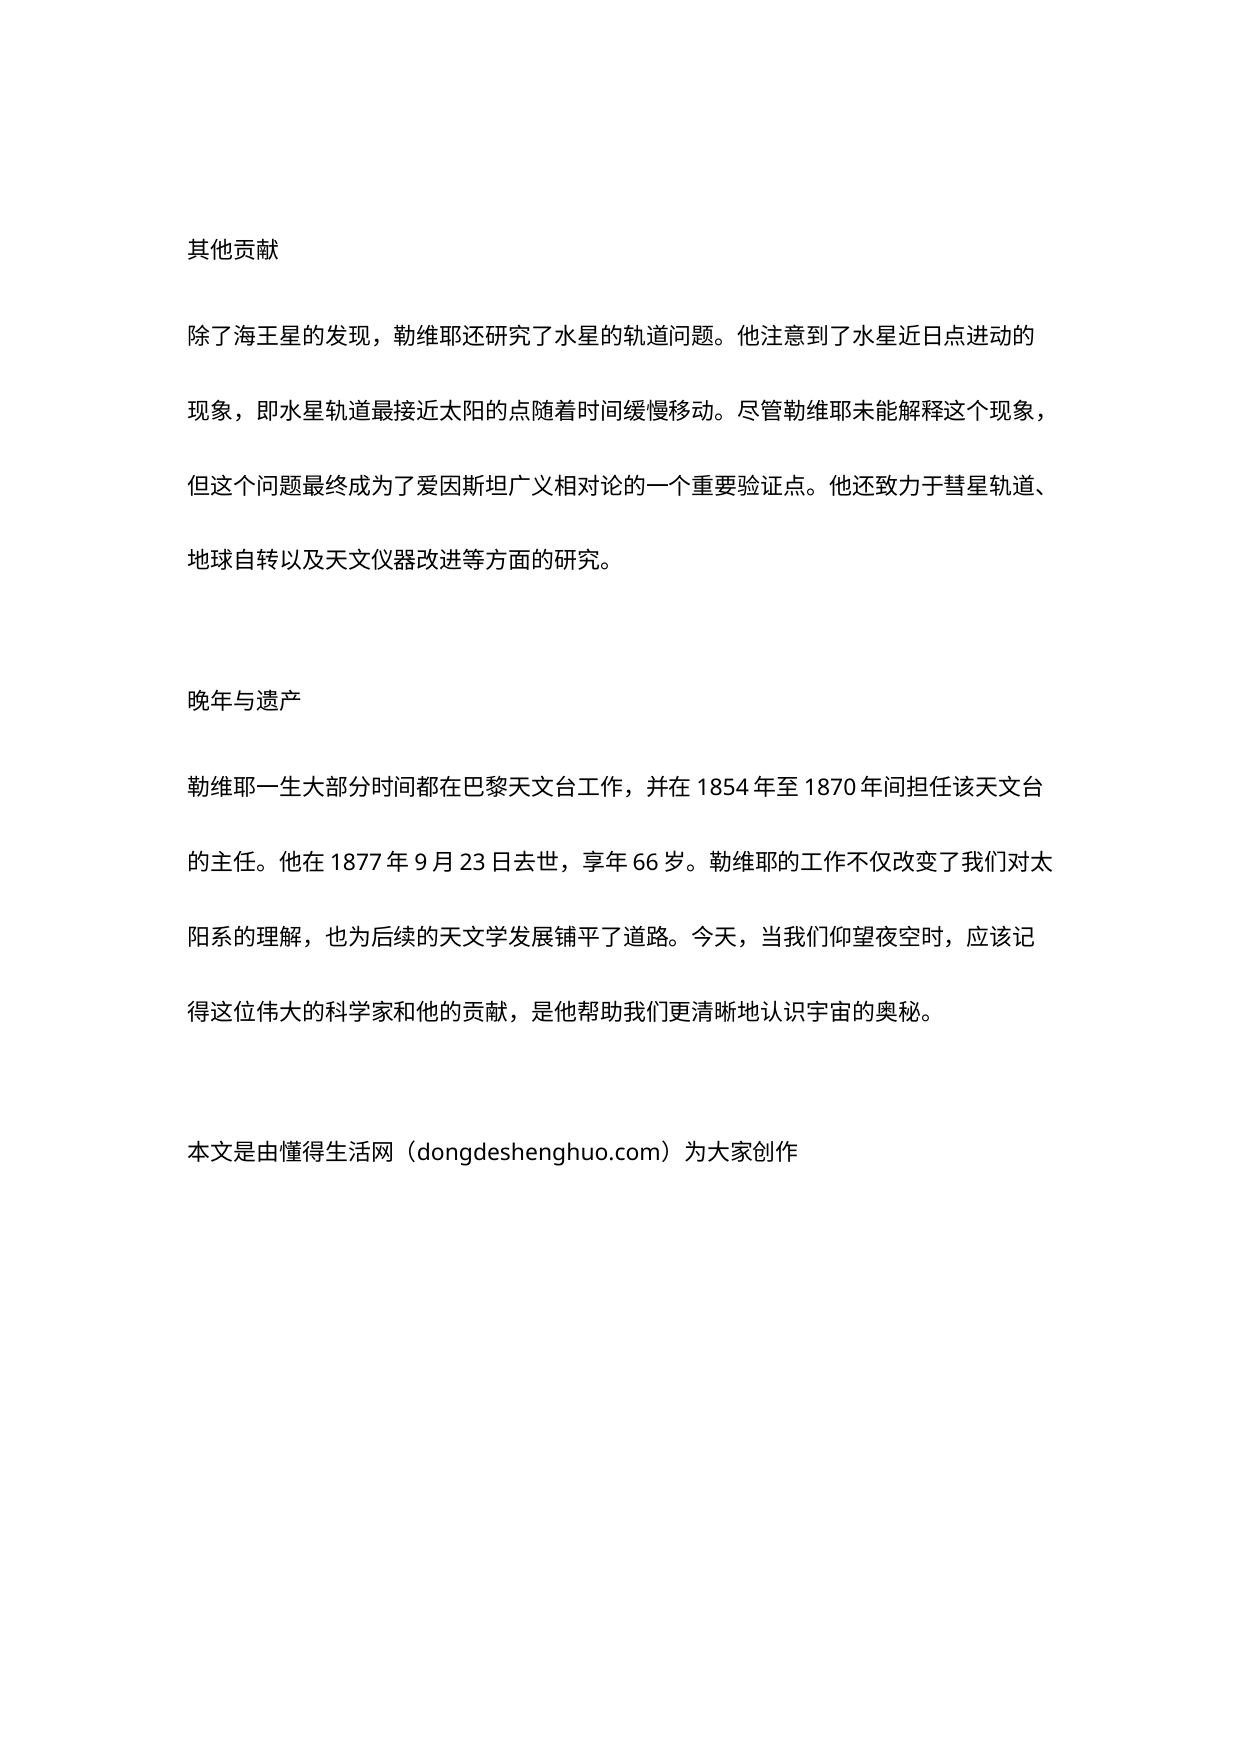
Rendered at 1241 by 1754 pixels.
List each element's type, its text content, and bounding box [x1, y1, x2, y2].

text 其他贡献 [187, 216, 1053, 281]
text 本文是由懂得生活网（dongdeshenghuo.com）为大家创作 [187, 1118, 1053, 1183]
text 除了海王星的发现，勒维耶还研究了水星的轨道问题。他注意到了水星近日点进动的现象，即水星轨道最接近太阳的点随着时间缓慢移动。尽管勒维耶未能解释这个现象，但这个问题最终成为了爱因斯坦广义相对论的一个重要验证点。他还致力于彗星轨道、地球自转以及天文仪器改进等方面的研究。 [187, 302, 1053, 591]
text 勒维耶一生大部分时间都在巴黎天文台工作，并在1854年至1870年间担任该天文台的主任。他在1877年9月23日去世，享年66岁。勒维耶的工作不仅改变了我们对太阳系的理解，也为后续的天文学发展铺平了道路。今天，当我们仰望夜空时，应该记得这位伟大的科学家和他的贡献，是他帮助我们更清晰地认识宇宙的奥秘。 [187, 753, 1053, 1042]
text 晚年与遗产 [187, 667, 1053, 732]
